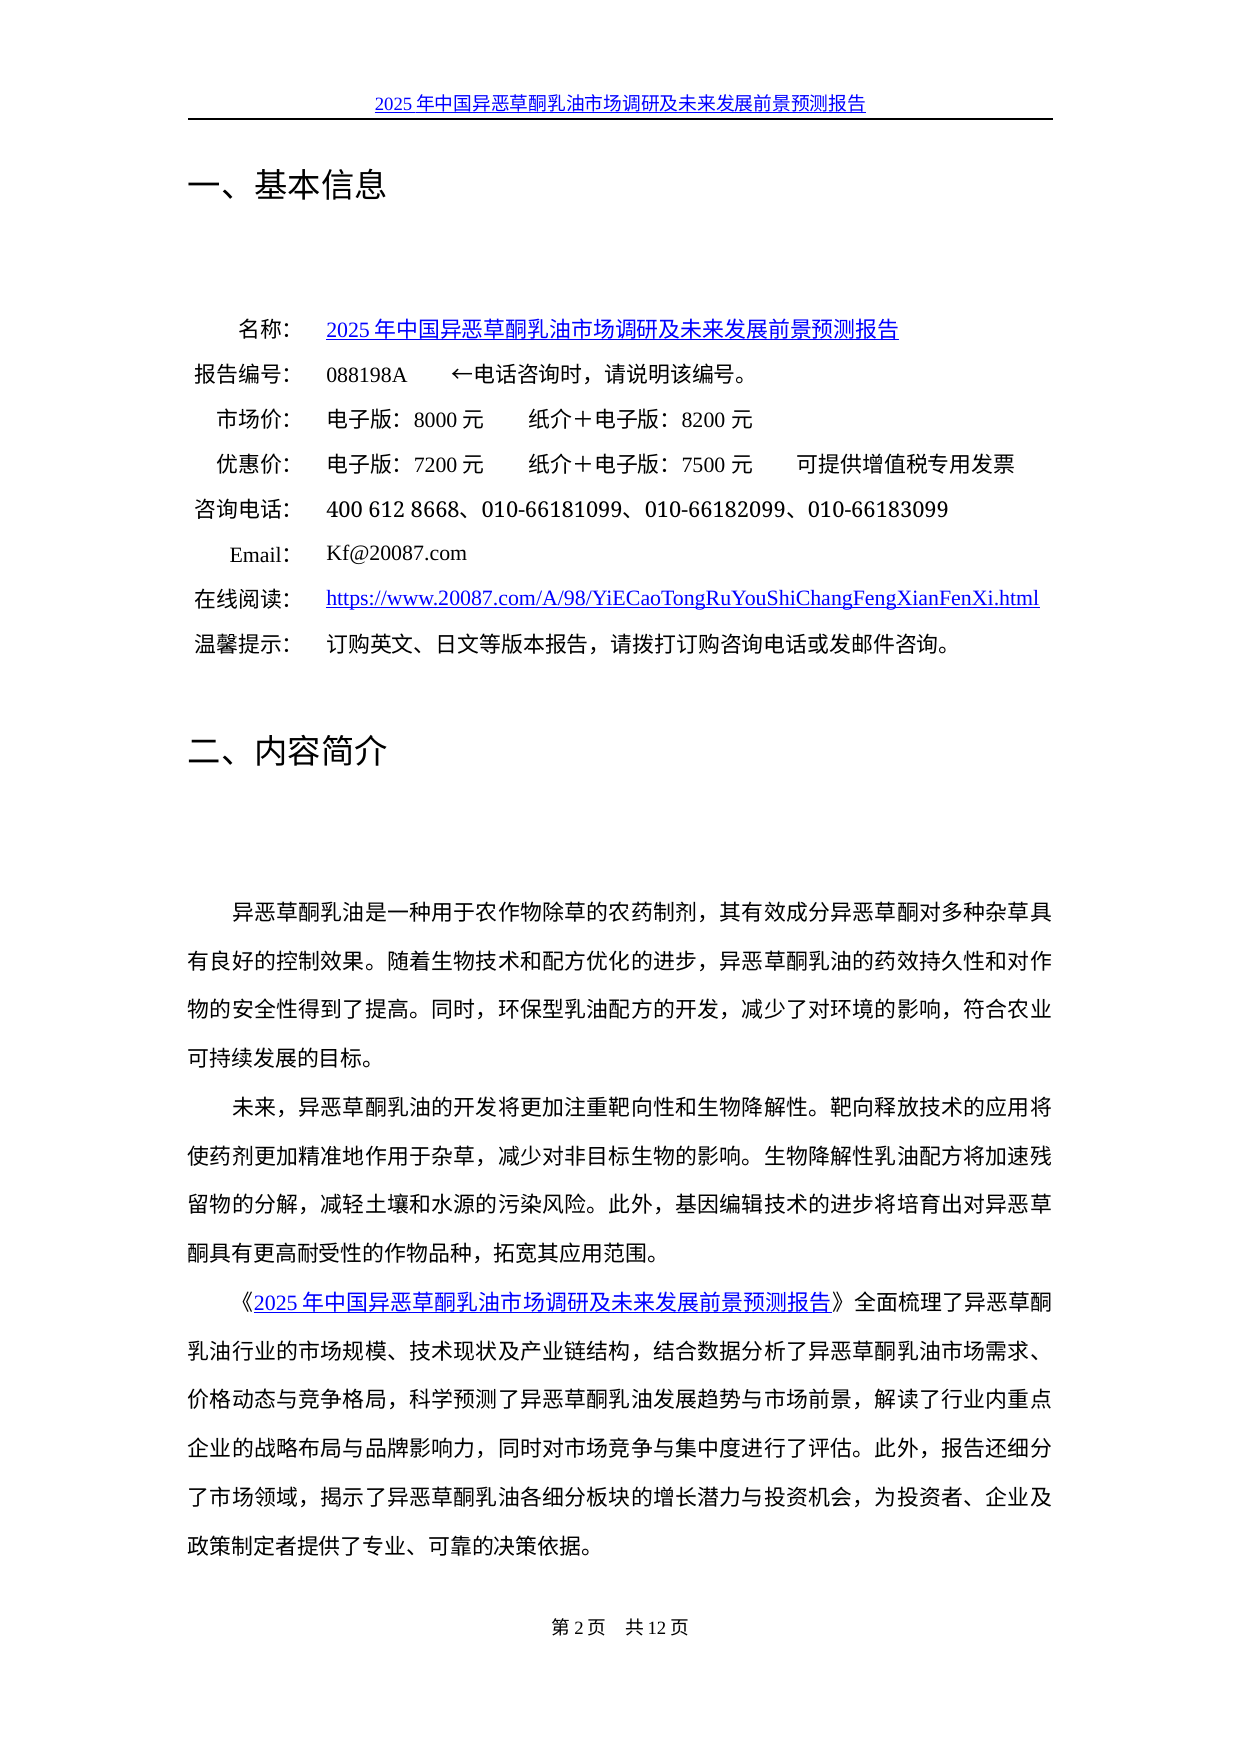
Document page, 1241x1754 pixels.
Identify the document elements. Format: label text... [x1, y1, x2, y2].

table_cell [315, 582, 1073, 627]
table_header 名称： [167, 312, 315, 357]
table_cell 400 612 8668、010-66181099、010-66182099、010-66183099 [315, 492, 1073, 537]
table_cell 咨询电话： [167, 492, 315, 537]
table_cell Email： [167, 537, 315, 582]
table_cell 市场价： [167, 402, 315, 447]
table_header 2025年中国异恶草酮乳油市场调研及未来发展前景预测报告 [315, 312, 1073, 357]
table_cell 温馨提示： [167, 627, 315, 672]
table_cell Kf@20087.com [315, 537, 1073, 582]
table_cell 电子版：8000 元 纸介＋电子版：8200 元 [315, 402, 1073, 447]
table_cell 订购英文、日文等版本报告，请拨打订购咨询电话或发邮件咨询。 [315, 627, 1073, 672]
table_cell 电子版：7200 元 纸介＋电子版：7500 元 可提供增值税专用发票 [315, 447, 1073, 492]
table_cell 088198A ←电话咨询时，请说明该编号。 [315, 357, 1073, 402]
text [187, 894, 1053, 1561]
table_cell 报告编号： [167, 357, 315, 402]
title 一、基本信息 [187, 150, 1053, 215]
table_cell 在线阅读： [167, 582, 315, 627]
title 二、内容简介 [187, 717, 1053, 782]
table_cell 优惠价： [167, 447, 315, 492]
